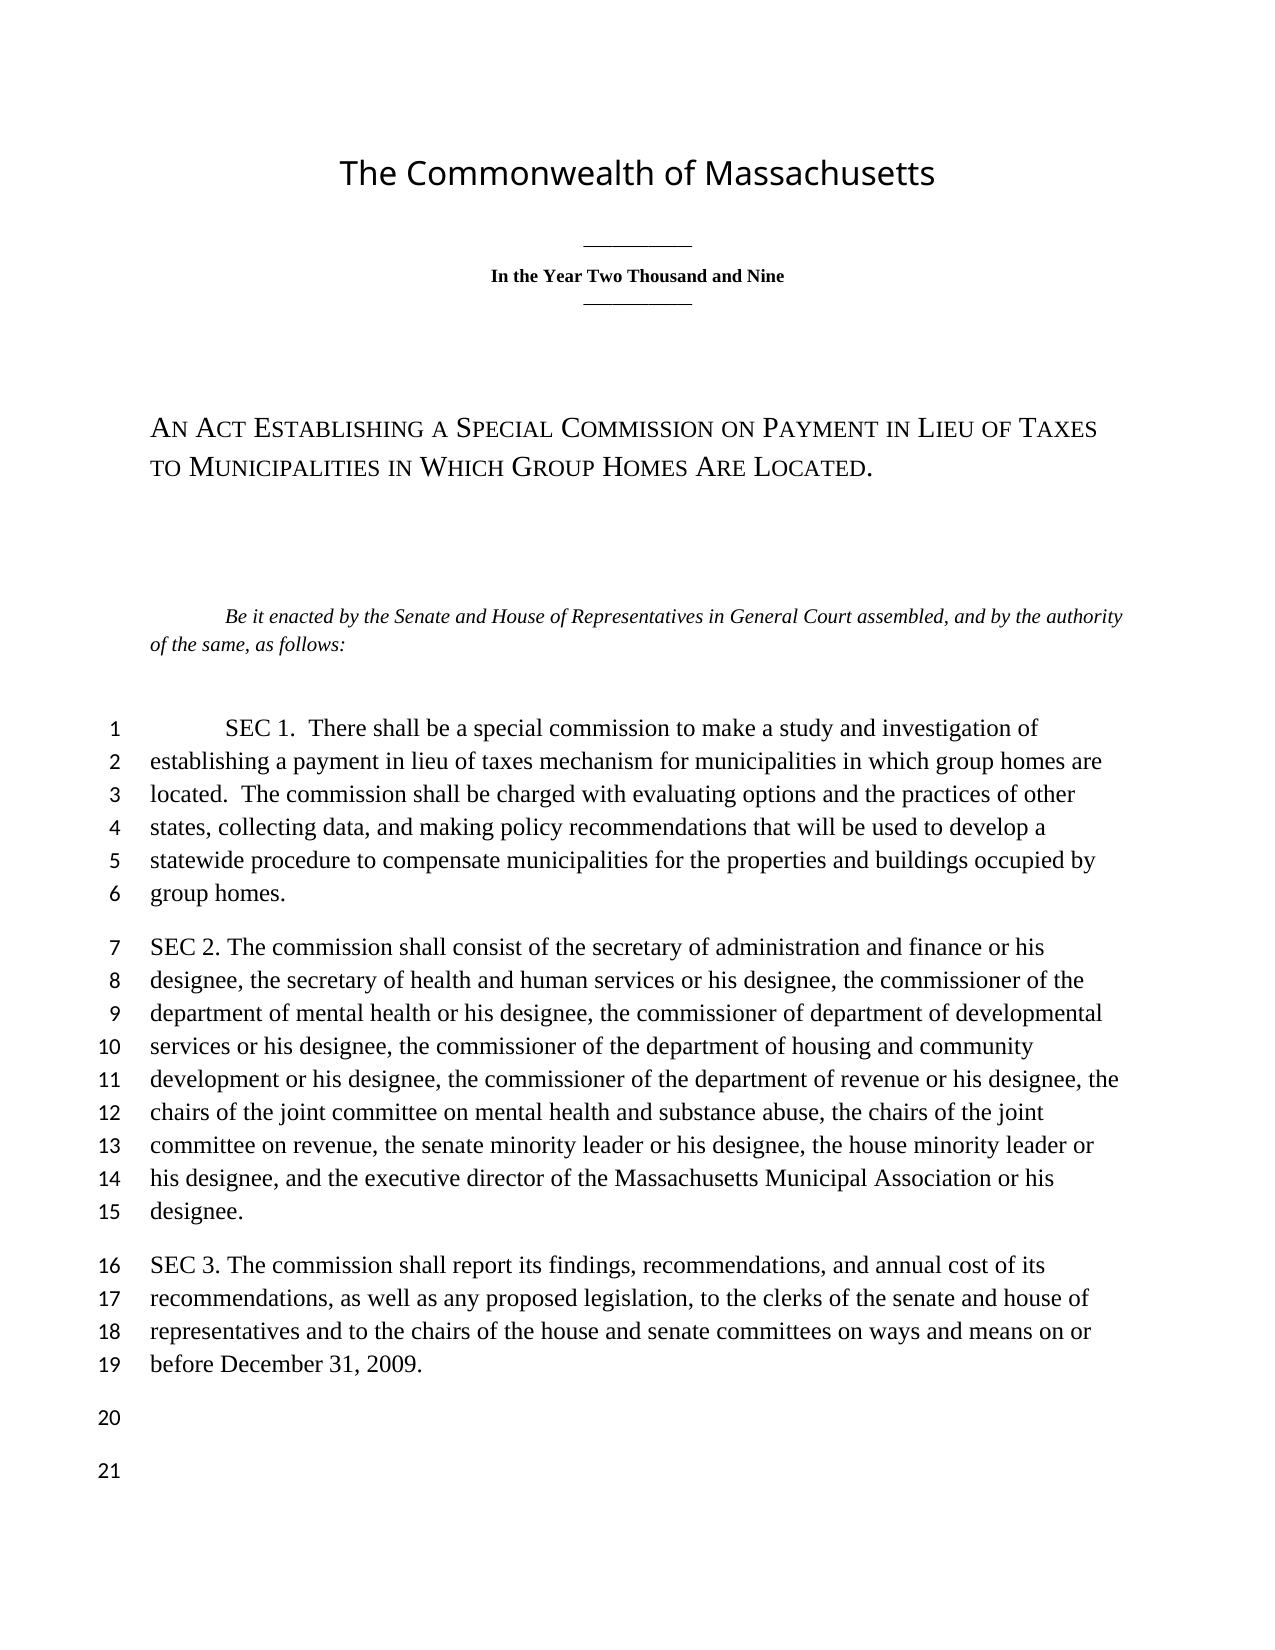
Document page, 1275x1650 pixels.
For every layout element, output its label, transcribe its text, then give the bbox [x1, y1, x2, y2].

text Be it enacted by the Senate and House of Representatives in General Court assembled, and by the authority of the same, as follows: [150, 604, 1125, 688]
text In the Year Two Thousand and Nine [150, 265, 1125, 287]
text An Act Establishing a Special Commission on Payment in Lieu of Taxes to Municipalities in Which Group Homes Are Located. [150, 410, 1125, 579]
text The Commonwealth of Massachusetts [150, 150, 1125, 228]
text SEC 1. There shall be a special commission to make a study and investigation of establishing a payment in lieu of taxes mechanism for municipalities in which group homes are located. The commission shall be charged with evaluating options and the practices of other states, collecting data, and making policy recommendations that will be used to develop a statewide procedure to compensate municipalities for the properties and buildings occupied by group homes. [150, 713, 1125, 907]
text _______________ [150, 232, 1125, 261]
text SEC 2. The commission shall consist of the secretary of administration and finance or his designee, the secretary of health and human services or his designee, the commissioner of the department of mental health or his designee, the commissioner of department of developmental services or his designee, the commissioner of the department of housing and community development or his designee, the commissioner of the department of revenue or his designee, the chairs of the joint committee on mental health and substance abuse, the chairs of the joint committee on revenue, the senate minority leader or his designee, the house minority leader or his designee, and the executive director of the Massachusetts Municipal Association or his designee. [150, 932, 1125, 1224]
text _______________ [150, 290, 1125, 319]
text SEC 3. The commission shall report its findings, recommendations, and annual cost of its recommendations, as well as any proposed legislation, to the clerks of the senate and house of representatives and to the chairs of the house and senate committees on ways and means on or before December 31, 2009. [150, 1250, 1125, 1377]
